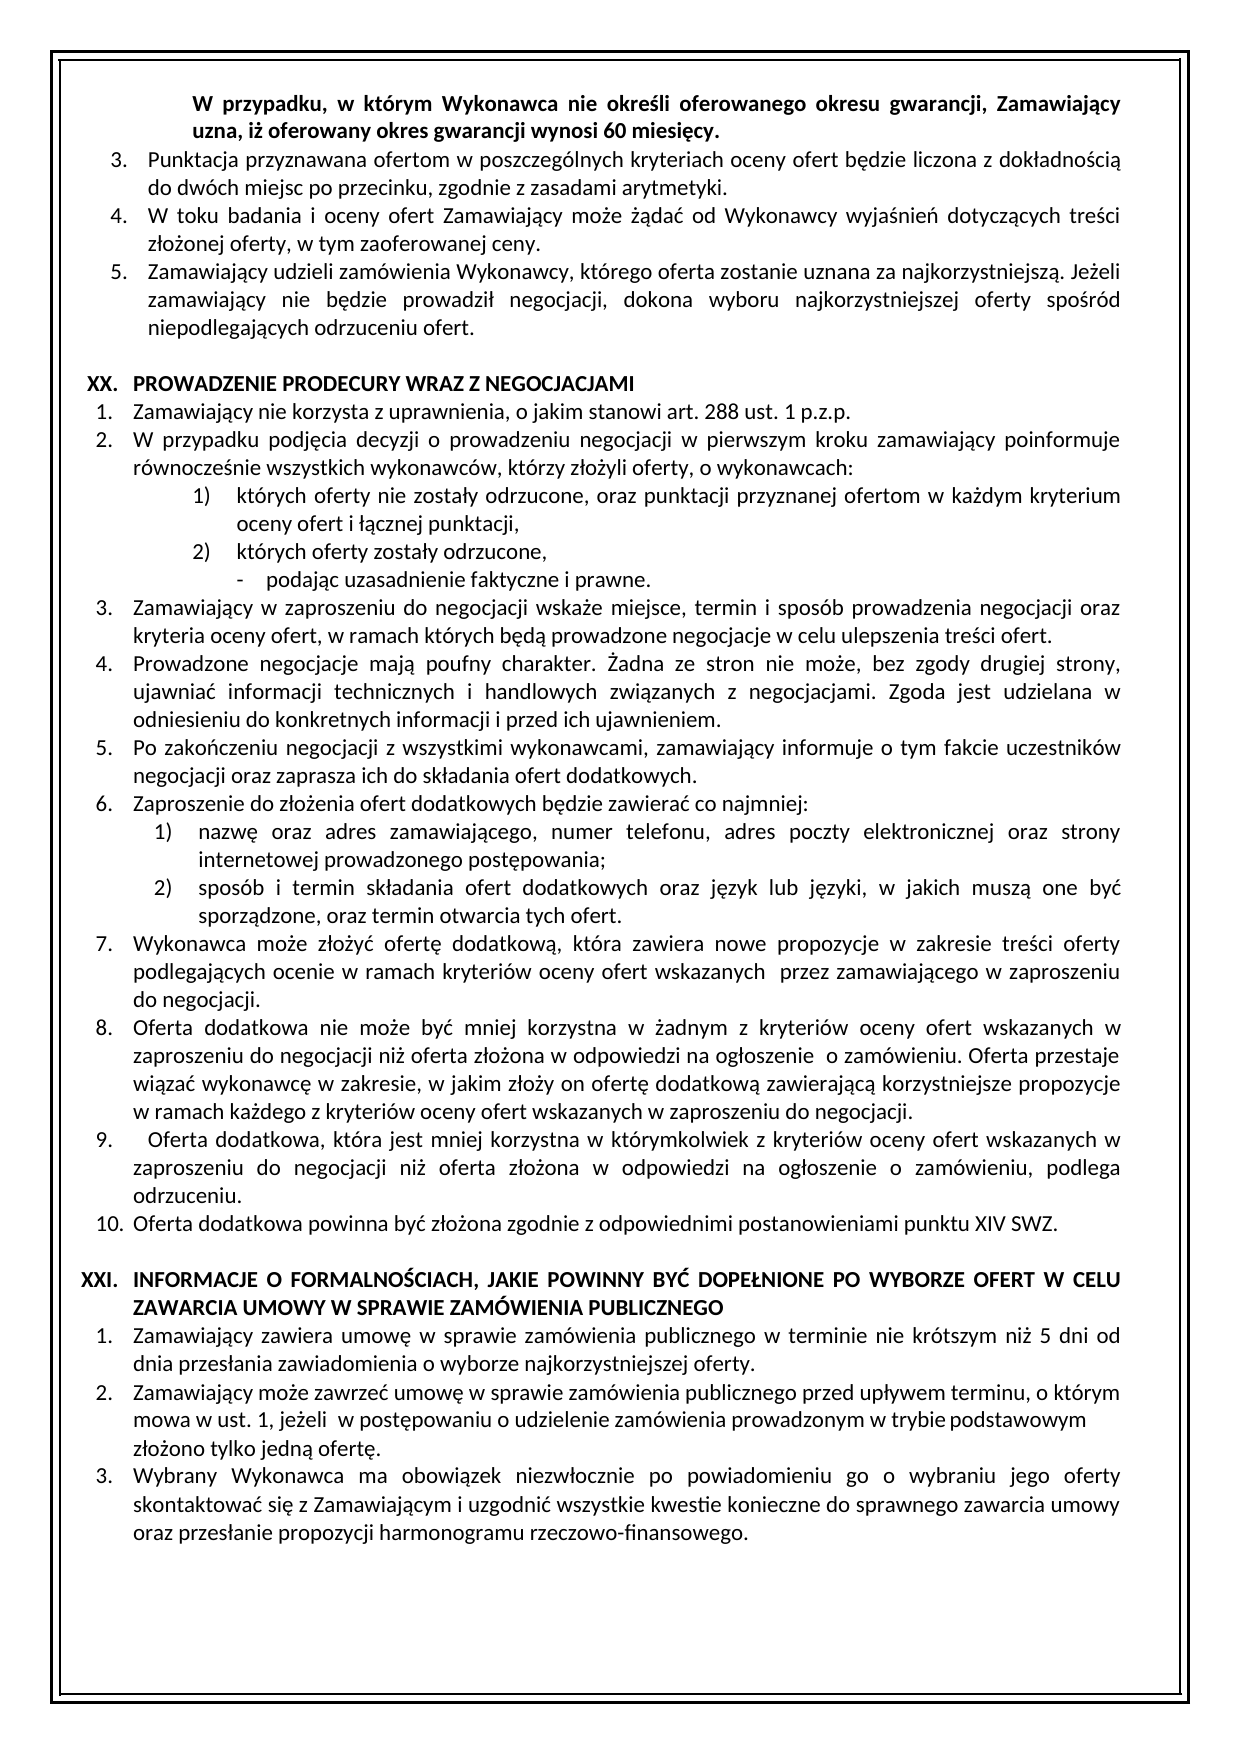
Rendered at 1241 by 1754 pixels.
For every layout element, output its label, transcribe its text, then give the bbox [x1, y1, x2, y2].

list Punktacja przyznawana ofertom w poszczególnych kryteriach oceny ofert będzie liczona z dokładnością do dwóch miejsc po przecinku, zgodnie z zasadami arytmetyki. [110, 145, 1122, 201]
text 1) nazwę oraz adres zamawiającego, numer telefonu, adres poczty elektronicznej oraz strony internetowej prowadzonego postępowania; [154, 817, 1122, 873]
list Oferta dodatkowa powinna być złożona zgodnie z odpowiednimi postanowieniami punktu XIV SWZ. [95, 1209, 1122, 1237]
list W przypadku podjęcia decyzji o prowadzeniu negocjacji w pierwszym kroku zamawiający poinformuje równocześnie wszystkich wykonawców, którzy złożyli oferty, o wykonawcach: [95, 425, 1122, 481]
list W toku badania i oceny ofert Zamawiający może żądać od Wykonawcy wyjaśnień dotyczących treści złożonej oferty, w tym zaoferowanej ceny. [110, 201, 1122, 257]
list 1) których oferty nie zostały odrzucone, oraz punktacji przyznanej ofertom w każdym kryterium oceny ofert i łącznej punktacji, [192, 481, 1122, 537]
list - podając uzasadnienie faktyczne i prawne. [236, 565, 1122, 593]
list Zamawiający może zawrzeć umowę w sprawie zamówienia publicznego przed upływem terminu, o którym mowa w ust. 1, jeżeli w postępowaniu o udzielenie zamówienia prowadzonym w trybie podstawowym złożono tylko jedną ofertę. [95, 1378, 1122, 1462]
list 2) których oferty zostały odrzucone, [192, 537, 1122, 565]
list Zamawiający udzieli zamówienia Wykonawcy, którego oferta zostanie uznana za najkorzystniejszą. Jeżeli zamawiający nie będzie prowadził negocjacji, dokona wyboru najkorzystniejszej oferty spośród niepodlegających odrzuceniu ofert. [110, 257, 1122, 341]
list INFORMACJE O FORMALNOŚCIACH, JAKIE POWINNY BYĆ DOPEŁNIONE PO WYBORZE OFERT W CELU ZAWARCIA UMOWY W SPRAWIE ZAMÓWIENIA PUBLICZNEGO [118, 1266, 1122, 1322]
list PROWADZENIE PRODECURY WRAZ Z NEGOCJACJAMI [118, 369, 1092, 397]
list Wykonawca może złożyć ofertę dodatkową, która zawiera nowe propozycje w zakresie treści oferty podlegających ocenie w ramach kryteriów oceny ofert wskazanych przez zamawiającego w zaproszeniu do negocjacji. [95, 929, 1122, 1013]
list Zamawiający w zaproszeniu do negocjacji wskaże miejsce, termin i sposób prowadzenia negocjacji oraz kryteria oceny ofert, w ramach których będą prowadzone negocjacje w celu ulepszenia treści ofert. [95, 593, 1122, 649]
text 2) sposób i termin składania ofert dodatkowych oraz język lub języki, w jakich muszą one być sporządzone, oraz termin otwarcia tych ofert. [154, 873, 1122, 929]
list Zamawiający zawiera umowę w sprawie zamówienia publicznego w terminie nie krótszym niż 5 dni od dnia przesłania zawiadomienia o wyborze najkorzystniejszej oferty. [95, 1322, 1122, 1378]
list Oferta dodatkowa nie może być mniej korzystna w żadnym z kryteriów oceny ofert wskazanych w zaproszeniu do negocjacji niż oferta złożona w odpowiedzi na ogłoszenie o zamówieniu. Oferta przestaje wiązać wykonawcę w zakresie, w jakim złoży on ofertę dodatkową zawierającą korzystniejsze propozycje w ramach każdego z kryteriów oceny ofert wskazanych w zaproszeniu do negocjacji. [95, 1013, 1122, 1125]
list Oferta dodatkowa, która jest mniej korzystna w którymkolwiek z kryteriów oceny ofert wskazanych w zaproszeniu do negocjacji niż oferta złożona w odpowiedzi na ogłoszenie o zamówieniu, podlega odrzuceniu. [95, 1125, 1122, 1209]
text W przypadku, w którym Wykonawca nie określi oferowanego okresu gwarancji, Zamawiający uzna, iż oferowany okres gwarancji wynosi 60 miesięcy. [192, 89, 1122, 145]
list Po zakończeniu negocjacji z wszystkimi wykonawcami, zamawiający informuje o tym fakcie uczestników negocjacji oraz zaprasza ich do składania ofert dodatkowych. [95, 733, 1122, 789]
list Zaproszenie do złożenia ofert dodatkowych będzie zawierać co najmniej: [95, 789, 1122, 817]
list Prowadzone negocjacje mają poufny charakter. Żadna ze stron nie może, bez zgody drugiej strony, ujawniać informacji technicznych i handlowych związanych z negocjacjami. Zgoda jest udzielana w odniesieniu do konkretnych informacji i przed ich ujawnieniem. [95, 649, 1122, 733]
list Wybrany Wykonawca ma obowiązek niezwłocznie po powiadomieniu go o wybraniu jego oferty skontaktować się z Zamawiającym i uzgodnić wszystkie kwestie konieczne do sprawnego zawarcia umowy oraz przesłanie propozycji harmonogramu rzeczowo-finansowego. [95, 1462, 1122, 1546]
list Zamawiający nie korzysta z uprawnienia, o jakim stanowi art. 288 ust. 1 p.z.p. [95, 397, 1122, 425]
